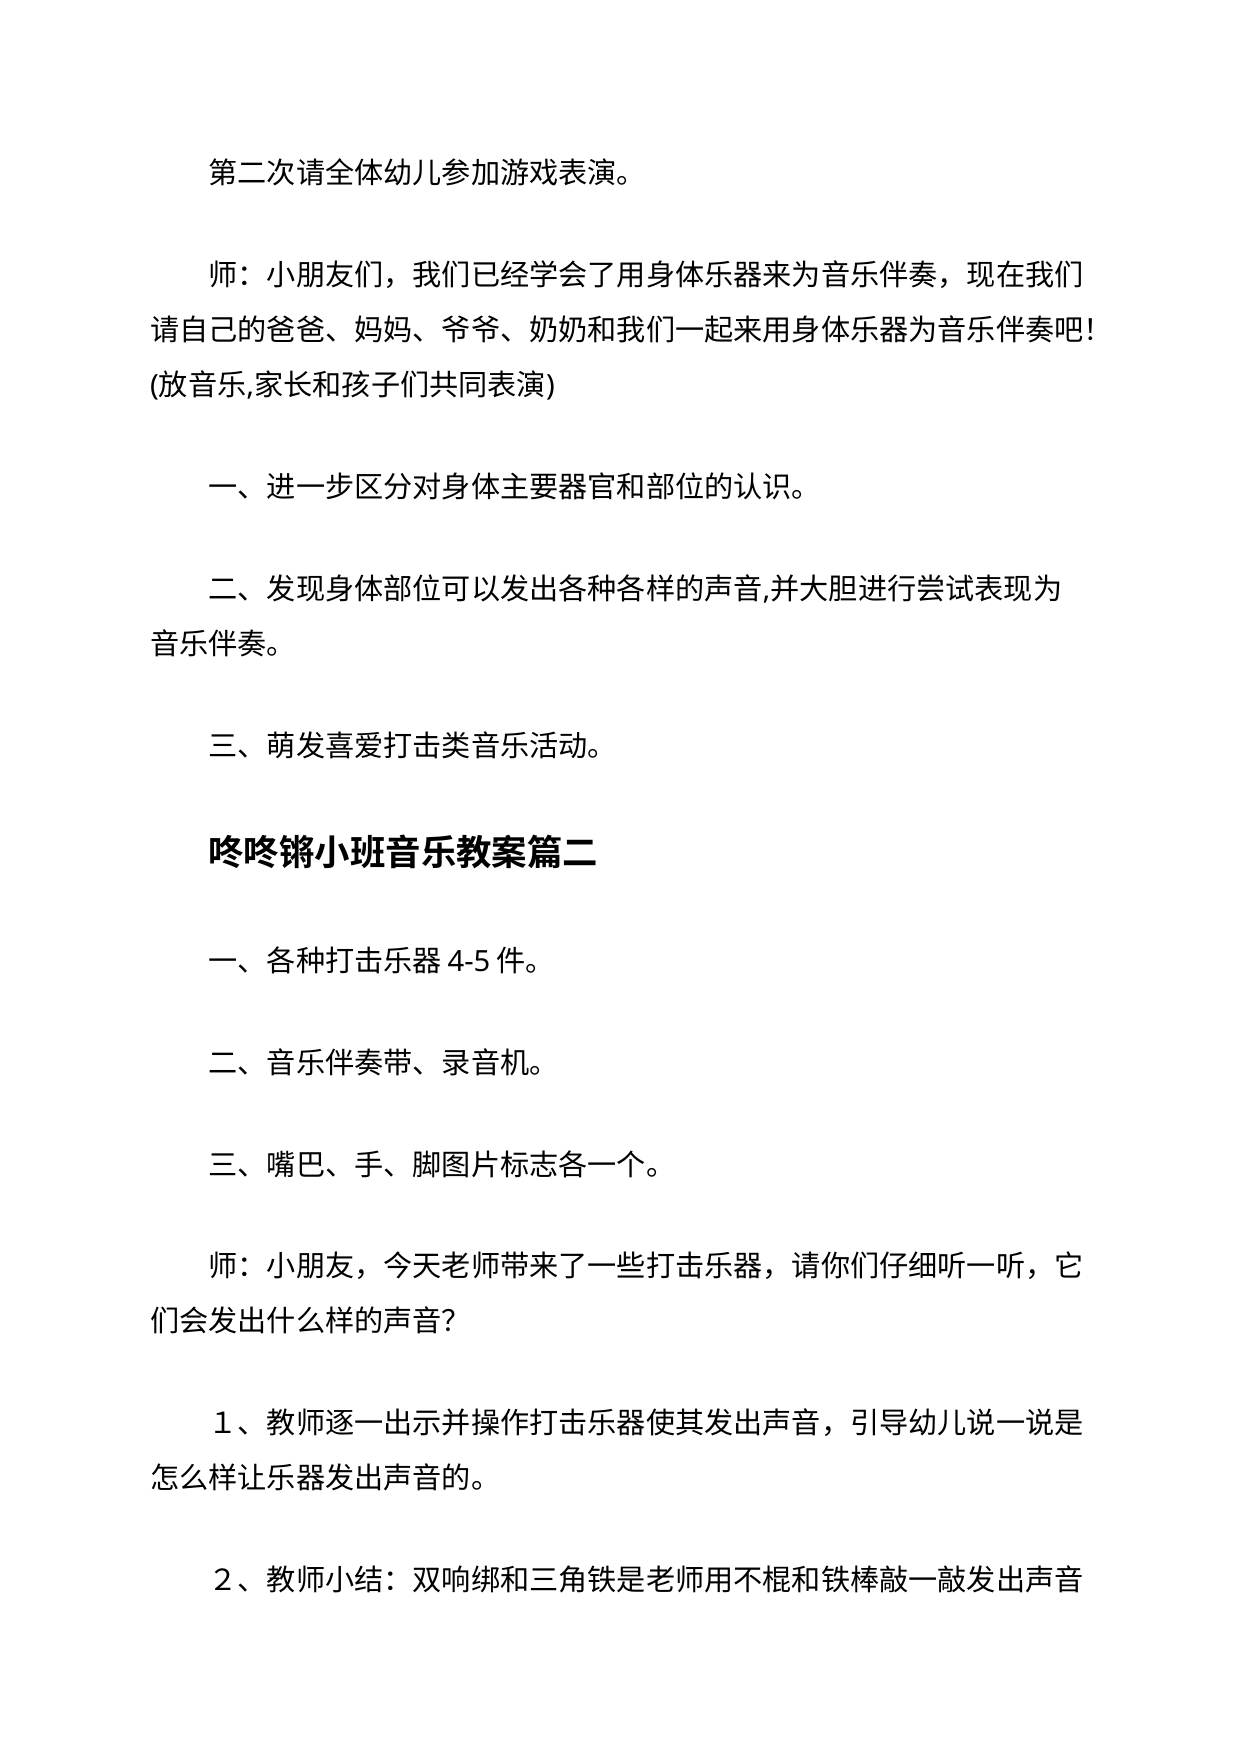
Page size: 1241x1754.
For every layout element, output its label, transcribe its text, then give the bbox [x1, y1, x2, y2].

text 三、萌发喜爱打击类音乐活动。 [150, 722, 1090, 764]
text 三、嘴巴、手、脚图片标志各一个。 [150, 1141, 1090, 1183]
text 第二次请全体幼儿参加游戏表演。 [150, 150, 1090, 192]
text 咚咚锵小班音乐教案篇二 [150, 824, 1090, 875]
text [150, 1556, 1090, 1598]
text １、教师逐一出示并操作打击乐器使其发出声音，引导幼儿说一说是怎么样让乐器发出声音的。 [150, 1399, 1090, 1497]
text 二、音乐伴奏带、录音机。 [150, 1039, 1090, 1082]
text 二、发现身体部位可以发出各种各样的声音,并大胆进行尝试表现为音乐伴奏。 [150, 565, 1090, 663]
text 一、进一步区分对身体主要器官和部位的认识。 [150, 463, 1090, 506]
text 师：小朋友们，我们已经学会了用身体乐器来为音乐伴奏，现在我们请自己的爸爸、妈妈、爷爷、奶奶和我们一起来用身体乐器为音乐伴奏吧！(放音乐,家长和孩子们共同表演) [150, 252, 1090, 404]
text 师：小朋友，今天老师带来了一些打击乐器，请你们仔细听一听，它们会发出什么样的声音？ [150, 1243, 1090, 1340]
text 一、各种打击乐器4-5件。 [150, 937, 1090, 980]
